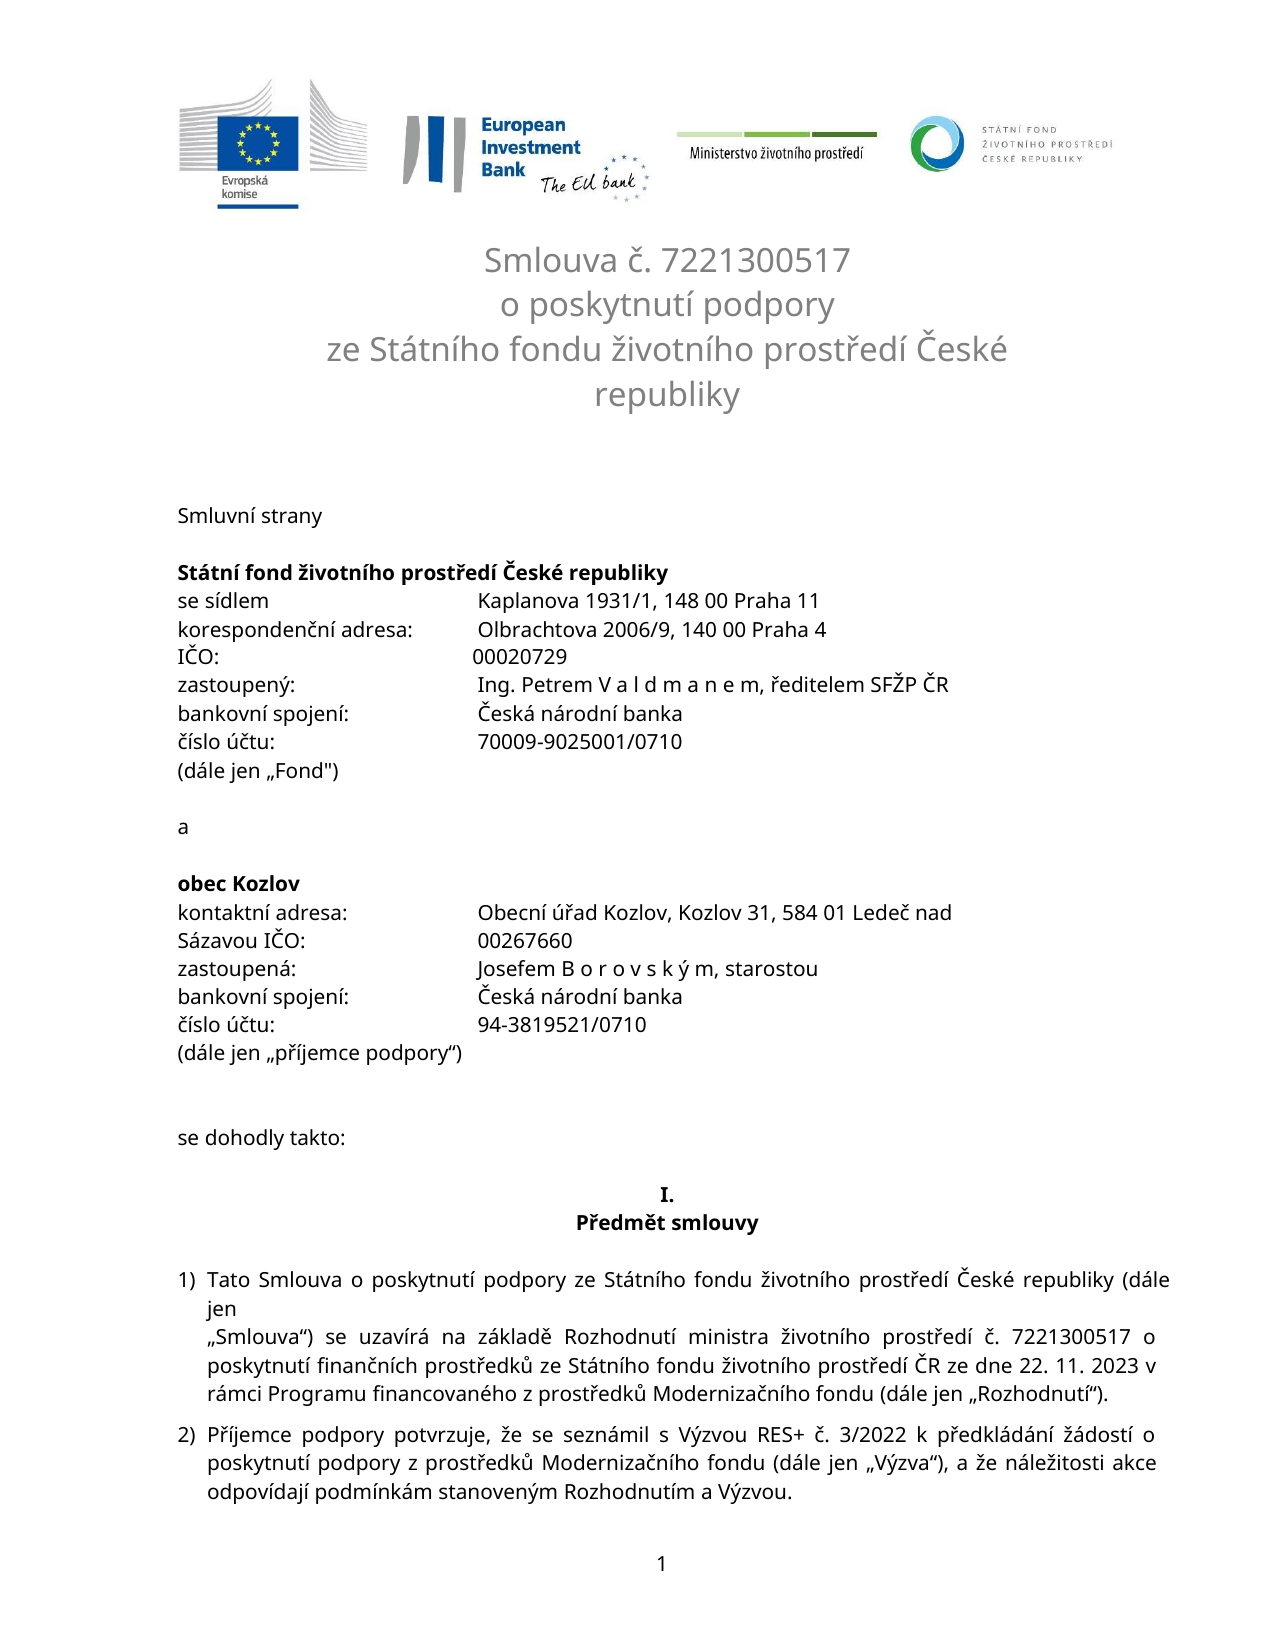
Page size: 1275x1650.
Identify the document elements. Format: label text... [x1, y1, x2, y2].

picture [177, 73, 1115, 213]
text Smluvní strany [177, 501, 1171, 529]
text a [177, 812, 1171, 841]
text „Smlouva“) se uzavírá na základě Rozhodnutí ministra životního prostředí č. 7221300517 o poskytnutí finančních prostředků ze Státního fondu životního prostředí ČR ze dne 22. 11. 2023 v rámci Programu financovaného z prostředků Modernizačního fondu (dále jen „Rozhodnutí“). [207, 1322, 1157, 1408]
text (dále jen „Fond") [177, 756, 1171, 784]
text číslo účtu: 70009-9025001/0710 [177, 727, 1171, 756]
text korespondenční adresa: Olbrachtova 2006/9, 140 00 Praha 4 [177, 615, 1171, 643]
text kontaktní adresa: Obecní úřad Kozlov, Kozlov 31, 584 01 Ledeč nad Sázavou IČO: 00267660 [177, 898, 1009, 954]
subtitle obec Kozlov [177, 869, 1171, 898]
subtitle I. [404, 1180, 931, 1208]
text bankovní spojení: Česká národní banka [177, 982, 1171, 1010]
text IČO: 00020729 [177, 643, 1171, 670]
subtitle Předmět smlouvy [273, 1208, 1061, 1237]
list Tato Smlouva o poskytnutí podpory ze Státního fondu životního prostředí České republiky (dále jen [177, 1265, 1171, 1322]
text zastoupený: Ing. Petrem V a l d m a n e m, ředitelem SFŽP ČR [177, 670, 1171, 699]
text zastoupená: Josefem B o r o v s k ý m, starostou [177, 955, 1171, 982]
text číslo účtu: 94-3819521/0710 [177, 1010, 1171, 1038]
subtitle Státní fond životního prostředí České republiky [177, 558, 1171, 586]
list Příjemce podpory potvrzuje, že se seznámil s Výzvou RES+ č. 3/2022 k předkládání žádostí o poskytnutí podpory z prostředků Modernizačního fondu (dále jen „Výzva“), a že náležitosti akce odpovídají podmínkám stanoveným Rozhodnutím a Výzvou. [177, 1420, 1157, 1505]
text se dohodly takto: [177, 1123, 1171, 1152]
text se sídlem Kaplanova 1931/1, 148 00 Praha 11 [177, 587, 1171, 615]
text bankovní spojení: Česká národní banka [177, 699, 1171, 727]
text o poskytnutí podpory [273, 281, 1062, 325]
text (dále jen „příjemce podpory“) [177, 1038, 1171, 1067]
text ze Státního fondu životního prostředí České republiky [273, 325, 1061, 416]
text Smlouva č. 7221300517 [404, 237, 931, 281]
